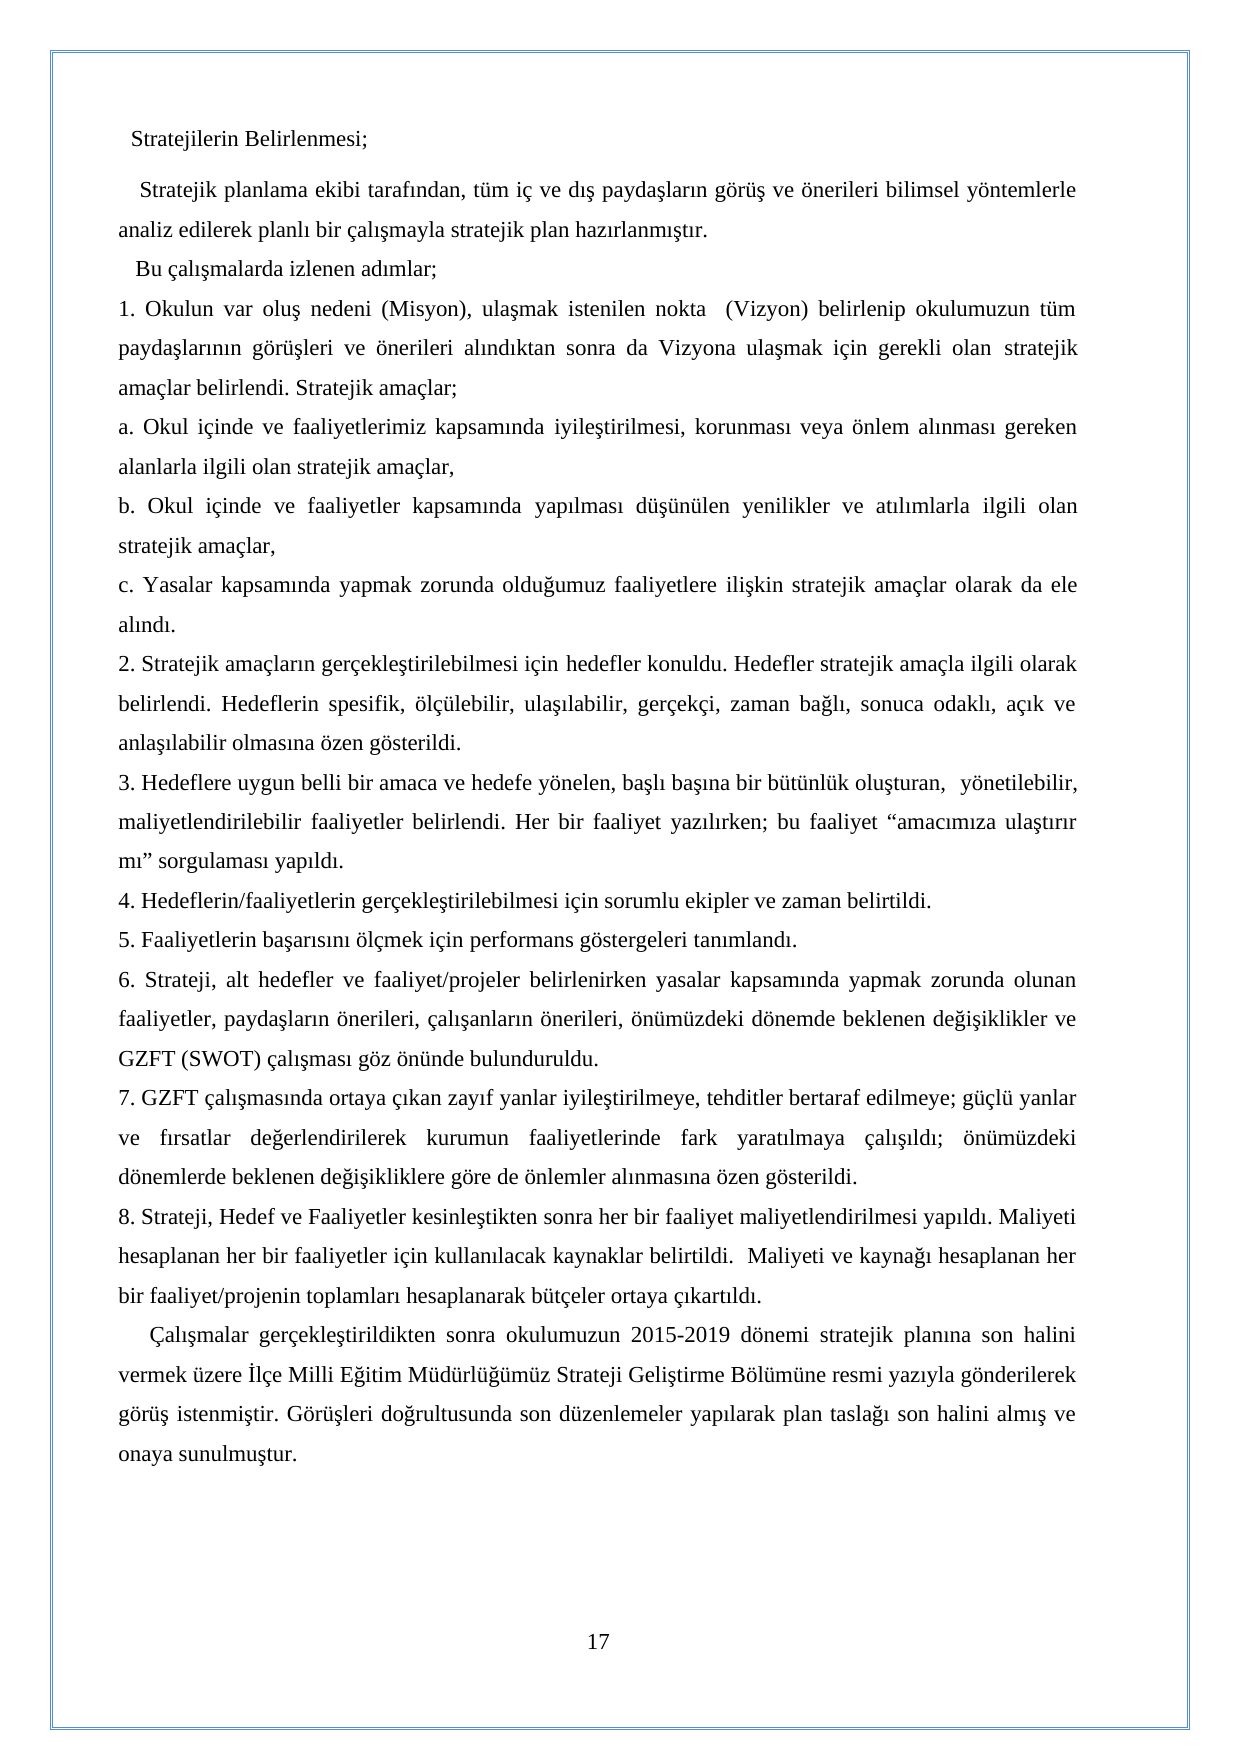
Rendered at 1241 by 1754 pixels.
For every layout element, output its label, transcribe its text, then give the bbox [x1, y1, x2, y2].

text 1. Okulun var oluş nedeni (Misyon), ulaşmak istenilen nokta (Vizyon) belirlenip okulumuzun tüm paydaşlarının görüşleri ve önerileri alındıktan sonra da Vizyona ulaşmak için gerekli olan stratejik amaçlar belirlendi. Stratejik amaçlar; [118, 295, 1078, 400]
text 2. Stratejik amaçların gerçekleştirilebilmesi için hedefler konuldu. Hedefler stratejik amaçla ilgili olarak belirlendi. Hedeflerin spesifik, ölçülebilir, ulaşılabilir, gerçekçi, zaman bağlı, sonuca odaklı, açık ve anlaşılabilir olmasına özen gösterildi. [118, 650, 1078, 755]
text 7. GZFT çalışmasında ortaya çıkan zayıf yanlar iyileştirilmeye, tehditler bertaraf edilmeye; güçlü yanlar ve fırsatlar değerlendirilerek kurumun faaliyetlerinde fark yaratılmaya çalışıldı; önümüzdeki dönemlerde beklenen değişikliklere göre de önlemler alınmasına özen gösterildi. [118, 1084, 1078, 1190]
text 3. Hedeflere uygun belli bir amaca ve hedefe yönelen, başlı başına bir bütünlük oluşturan, yönetilebilir, maliyetlendirilebilir faaliyetler belirlendi. Her bir faaliyet yazılırken; bu faaliyet “amacımıza ulaştırır mı” sorgulaması yapıldı. [118, 768, 1078, 874]
text 5. Faaliyetlerin başarısını ölçmek için performans göstergeleri tanımlandı. [118, 926, 1078, 953]
text c. Yasalar kapsamında yapmak zorunda olduğumuz faaliyetlere ilişkin stratejik amaçlar olarak da ele alındı. [118, 571, 1078, 637]
text Bu çalışmalarda izlenen adımlar; [118, 255, 1078, 282]
text Stratejik planlama ekibi tarafından, tüm iç ve dış paydaşların görüş ve önerileri bilimsel yöntemlerle analiz edilerek planlı bir çalışmayla stratejik plan hazırlanmıştır. [118, 176, 1078, 242]
text a. Okul içinde ve faaliyetlerimiz kapsamında iyileştirilmesi, korunması veya önlem alınması gereken alanlarla ilgili olan stratejik amaçlar, [118, 413, 1078, 479]
text 4. Hedeflerin/faaliyetlerin gerçekleştirilebilmesi için sorumlu ekipler ve zaman belirtildi. [118, 887, 1078, 913]
text 6. Strateji, alt hedefler ve faaliyet/projeler belirlenirken yasalar kapsamında yapmak zorunda olunan faaliyetler, paydaşların önerileri, çalışanların önerileri, önümüzdeki dönemde beklenen değişiklikler ve GZFT (SWOT) çalışması göz önünde bulunduruldu. [118, 966, 1078, 1071]
text Çalışmalar gerçekleştirildikten sonra okulumuzun 2015-2019 dönemi stratejik planına son halini vermek üzere İlçe Milli Eğitim Müdürlüğümüz Strateji Geliştirme Bölümüne resmi yazıyla gönderilerek görüş istenmiştir. Görüşleri doğrultusunda son düzenlemeler yapılarak plan taslağı son halini almış ve onaya sunulmuştur. [118, 1321, 1078, 1466]
text Stratejilerin Belirlenmesi; [118, 125, 1078, 151]
text b. Okul içinde ve faaliyetler kapsamında yapılması düşünülen yenilikler ve atılımlarla ilgili olan stratejik amaçlar, [118, 492, 1078, 558]
text 8. Strateji, Hedef ve Faaliyetler kesinleştikten sonra her bir faaliyet maliyetlendirilmesi yapıldı. Maliyeti hesaplanan her bir faaliyetler için kullanılacak kaynaklar belirtildi. Maliyeti ve kaynağı hesaplanan her bir faaliyet/projenin toplamları hesaplanarak bütçeler ortaya çıkartıldı. [118, 1203, 1078, 1308]
